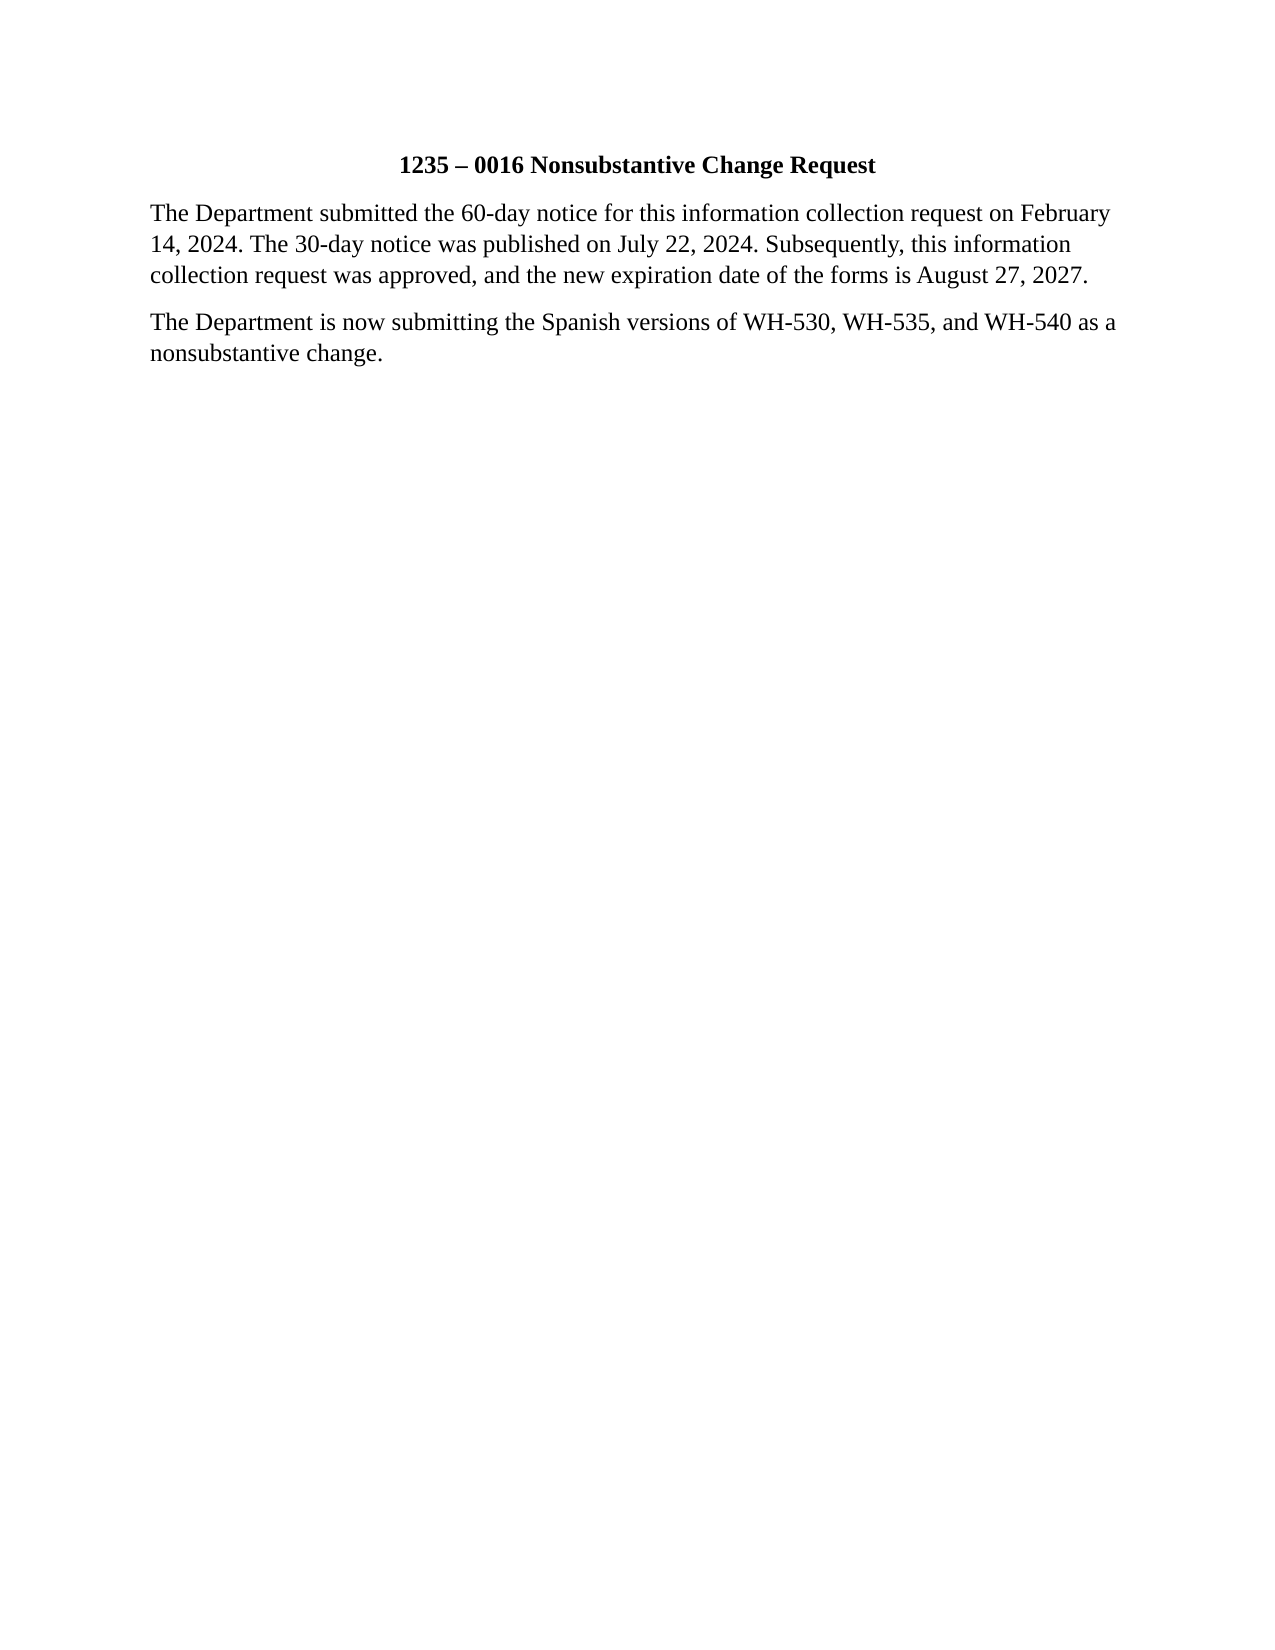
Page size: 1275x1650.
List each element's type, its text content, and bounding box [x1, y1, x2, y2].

text 1235 – 0016 Nonsubstantive Change Request [150, 150, 1125, 179]
text The Department submitted the 60-day notice for this information collection request on February 14, 2024. The 30-day notice was published on July 22, 2024. Subsequently, this information collection request was approved, and the new expiration date of the forms is August 27, 2027. [150, 198, 1125, 288]
text The Department is now submitting the Spanish versions of WH-530, WH-535, and WH-540 as a nonsubstantive change. [150, 307, 1125, 367]
